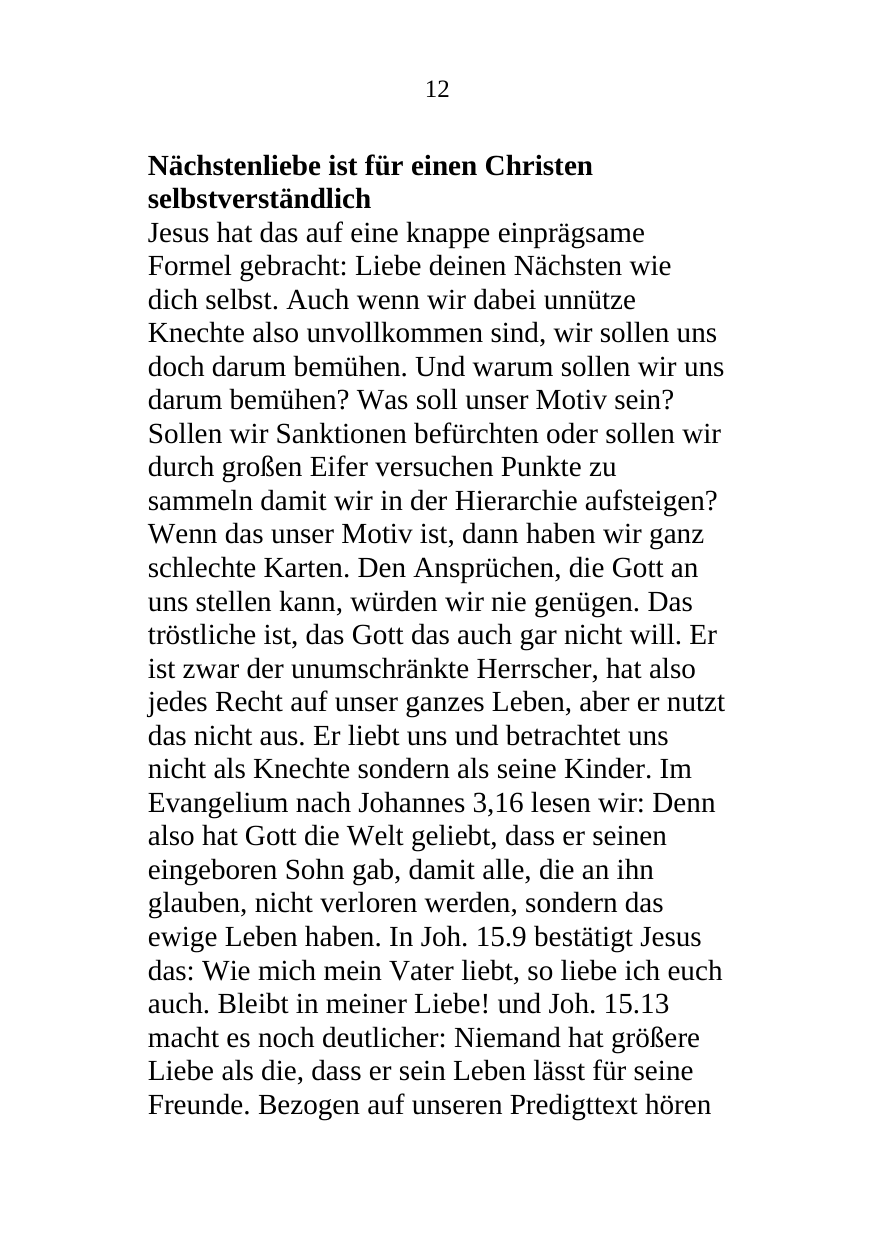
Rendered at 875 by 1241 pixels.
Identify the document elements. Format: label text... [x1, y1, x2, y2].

text Nächstenliebe ist für einen Christen selbstverständlich [148, 148, 726, 215]
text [148, 215, 726, 1120]
